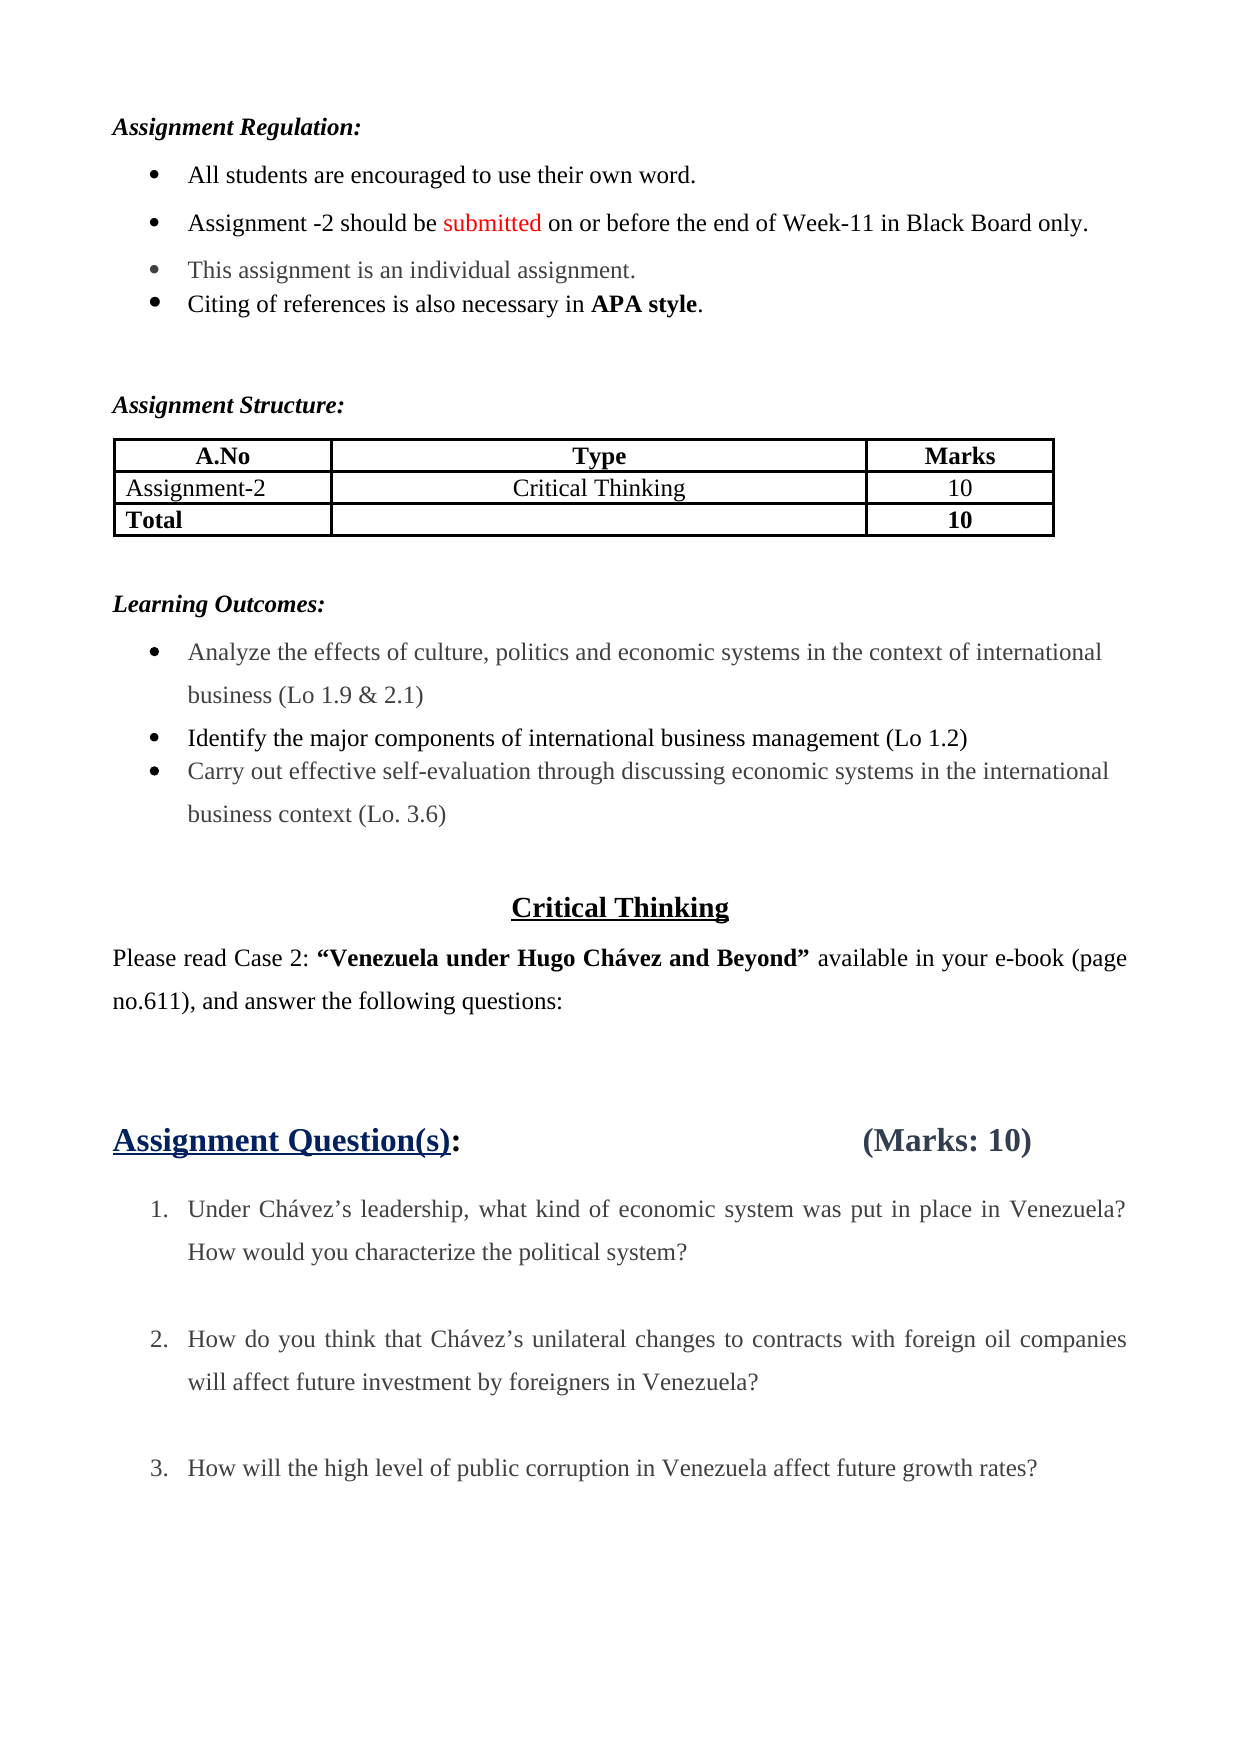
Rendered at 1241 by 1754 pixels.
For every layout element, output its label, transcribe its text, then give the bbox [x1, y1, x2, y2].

list How will the high level of public corruption in Venezuela affect future growth rates? [150, 1453, 1128, 1482]
list Carry out effective self-evaluation through discussing economic systems in the international business context (Lo. 3.6) [150, 756, 1128, 828]
list This assignment is an individual assignment. [150, 256, 1128, 284]
text Please read Case 2: “Venezuela under Hugo Chávez and Beyond” available in your e-book (page no.611), and answer the following questions: [112, 943, 1128, 1015]
list How do you think that Chávez’s unilateral changes to contracts with foreign oil companies will affect future investment by foreigners in Venezuela? [150, 1324, 1128, 1396]
table_cell 10 [868, 505, 1052, 533]
table_cell Total [116, 505, 330, 533]
table_cell 10 [868, 473, 1052, 502]
text Assignment Regulation: [112, 112, 1128, 141]
table_header A.No [116, 441, 330, 470]
list All students are encouraged to use their own word. [150, 160, 1128, 189]
text Assignment Question(s): (Marks: 10) [112, 1120, 1128, 1158]
list Citing of references is also necessary in APA style. [150, 289, 1128, 318]
text Critical Thinking [112, 890, 1128, 924]
list Assignment -2 should be submitted on or before the end of Week-11 in Black Board only. [150, 208, 1128, 237]
list Analyze the effects of culture, politics and economic systems in the context of international business (Lo 1.9 & 2.1) [150, 637, 1128, 709]
table_cell Critical Thinking [333, 473, 865, 502]
text Assignment Structure: [112, 390, 1128, 419]
text Learning Outcomes: [112, 589, 1128, 618]
table_header Marks [868, 441, 1052, 470]
table_cell Assignment-2 [116, 473, 330, 502]
table_header Type [333, 441, 865, 470]
table_cell [333, 505, 865, 533]
list Identify the major components of international business management (Lo 1.2) [150, 723, 1128, 752]
list Under Chávez’s leadership, what kind of economic system was put in place in Venezuela? How would you characterize the political system? [150, 1194, 1128, 1266]
